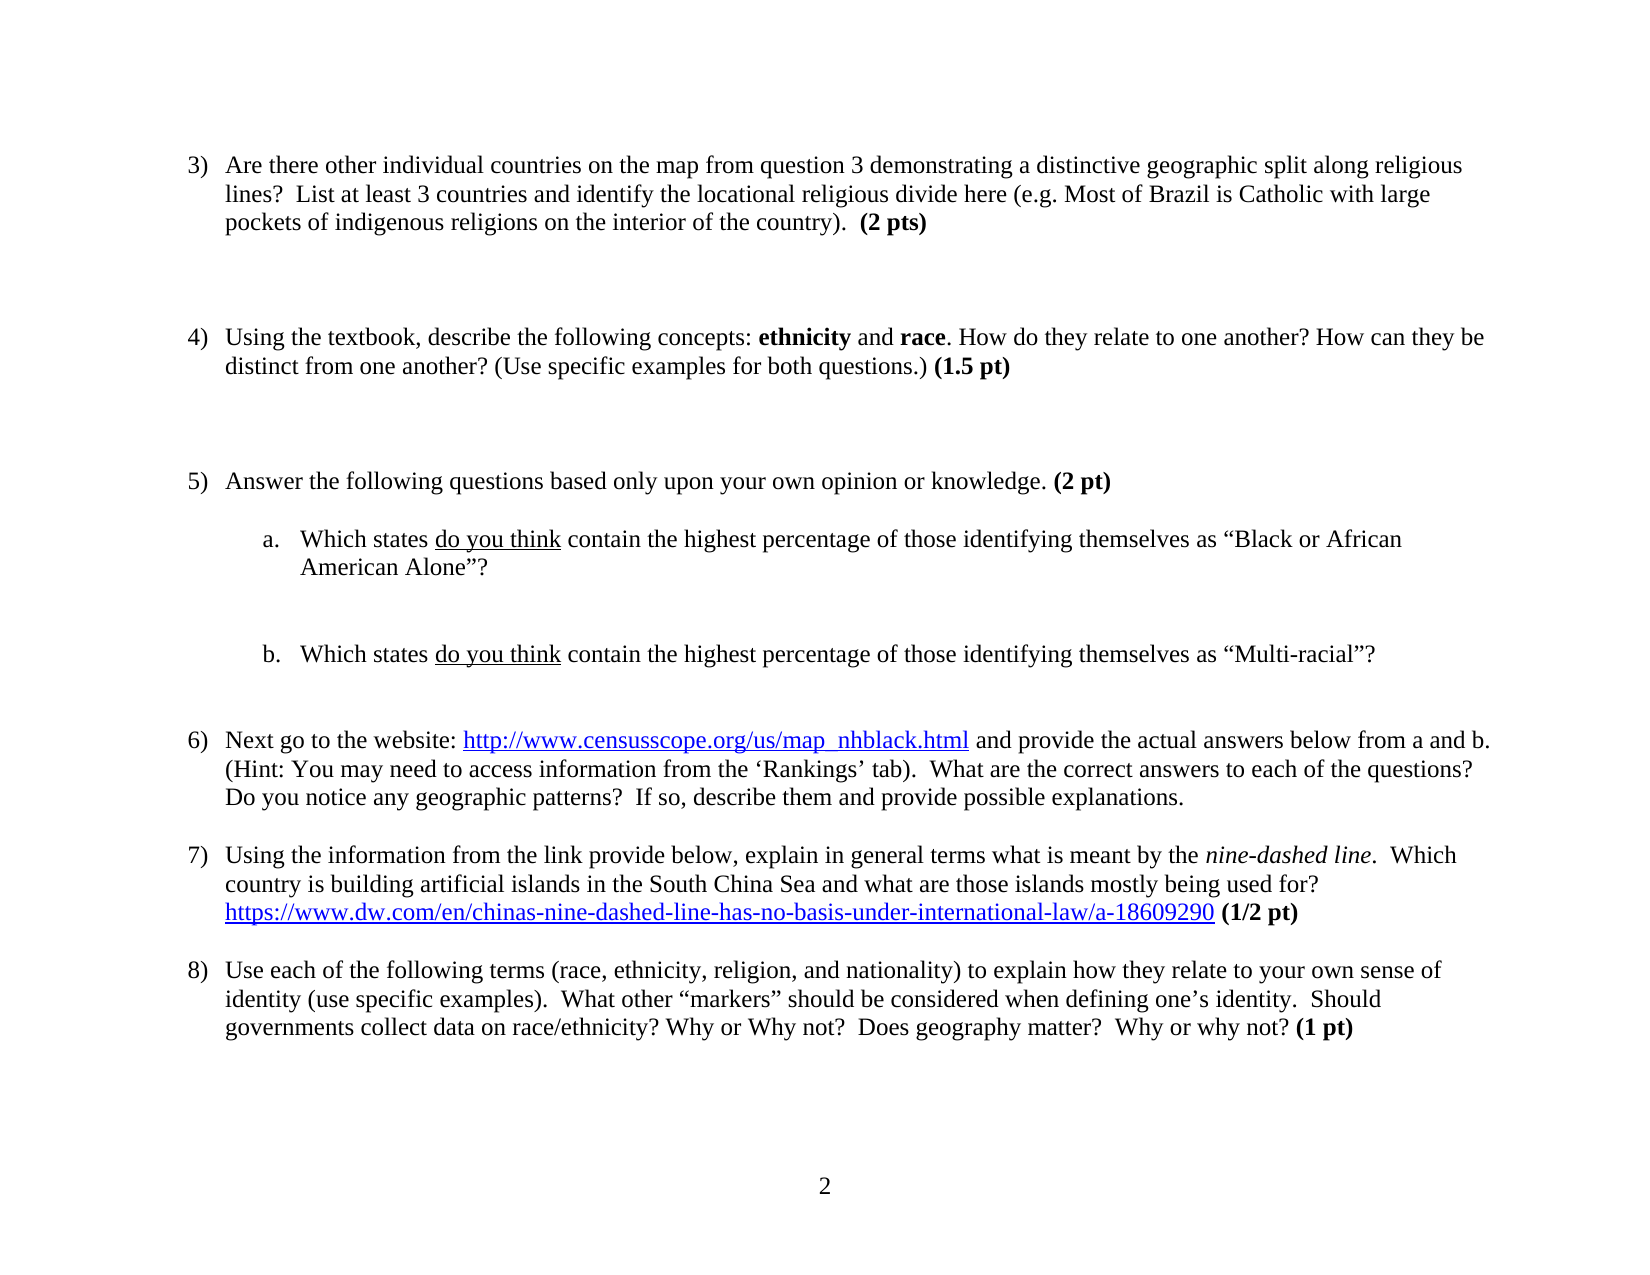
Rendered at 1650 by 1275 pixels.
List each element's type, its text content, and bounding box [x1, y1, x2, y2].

list Using the information from the link provide below, explain in general terms what is meant by the nine-dashed line. Which country is building artificial islands in the South China Sea and what are those islands mostly being used for? https://www.dw.com/en/chinas-nine-dashed-line-has-no-basis-under-international-law/a-18609290 (1/2 pt) [187, 840, 1500, 926]
list Which states do you think contain the highest percentage of those identifying themselves as “Multi-racial”? [262, 639, 1500, 667]
list Answer the following questions based only upon your own opinion or knowledge. (2 pt) [187, 466, 1500, 495]
list Next go to the website: http://www.censusscope.org/us/map_nhblack.html and provide the actual answers below from a and b. (Hint: You may need to access information from the ‘Rankings’ tab). What are the correct answers to each of the questions? Do you notice any geographic patterns? If so, describe them and provide possible explanations. [187, 725, 1500, 811]
list Are there other individual countries on the map from question 3 demonstrating a distinctive geographic split along religious lines? List at least 3 countries and identify the locational religious divide here (e.g. Most of Brazil is Catholic with large pockets of indigenous religions on the interior of the country). (2 pts) [187, 150, 1500, 236]
list Which states do you think contain the highest percentage of those identifying themselves as “Black or African American Alone”? [262, 524, 1500, 581]
list Using the textbook, describe the following concepts: ethnicity and race. How do they relate to one another? How can they be distinct from one another? (Use specific examples for both questions.) (1.5 pt) [187, 322, 1500, 380]
list Use each of the following terms (race, ethnicity, religion, and nationality) to explain how they relate to your own sense of identity (use specific examples). What other “markers” should be considered when defining one’s identity. Should governments collect data on race/ethnicity? Why or Why not? Does geography matter? Why or why not? (1 pt) [187, 955, 1500, 1041]
